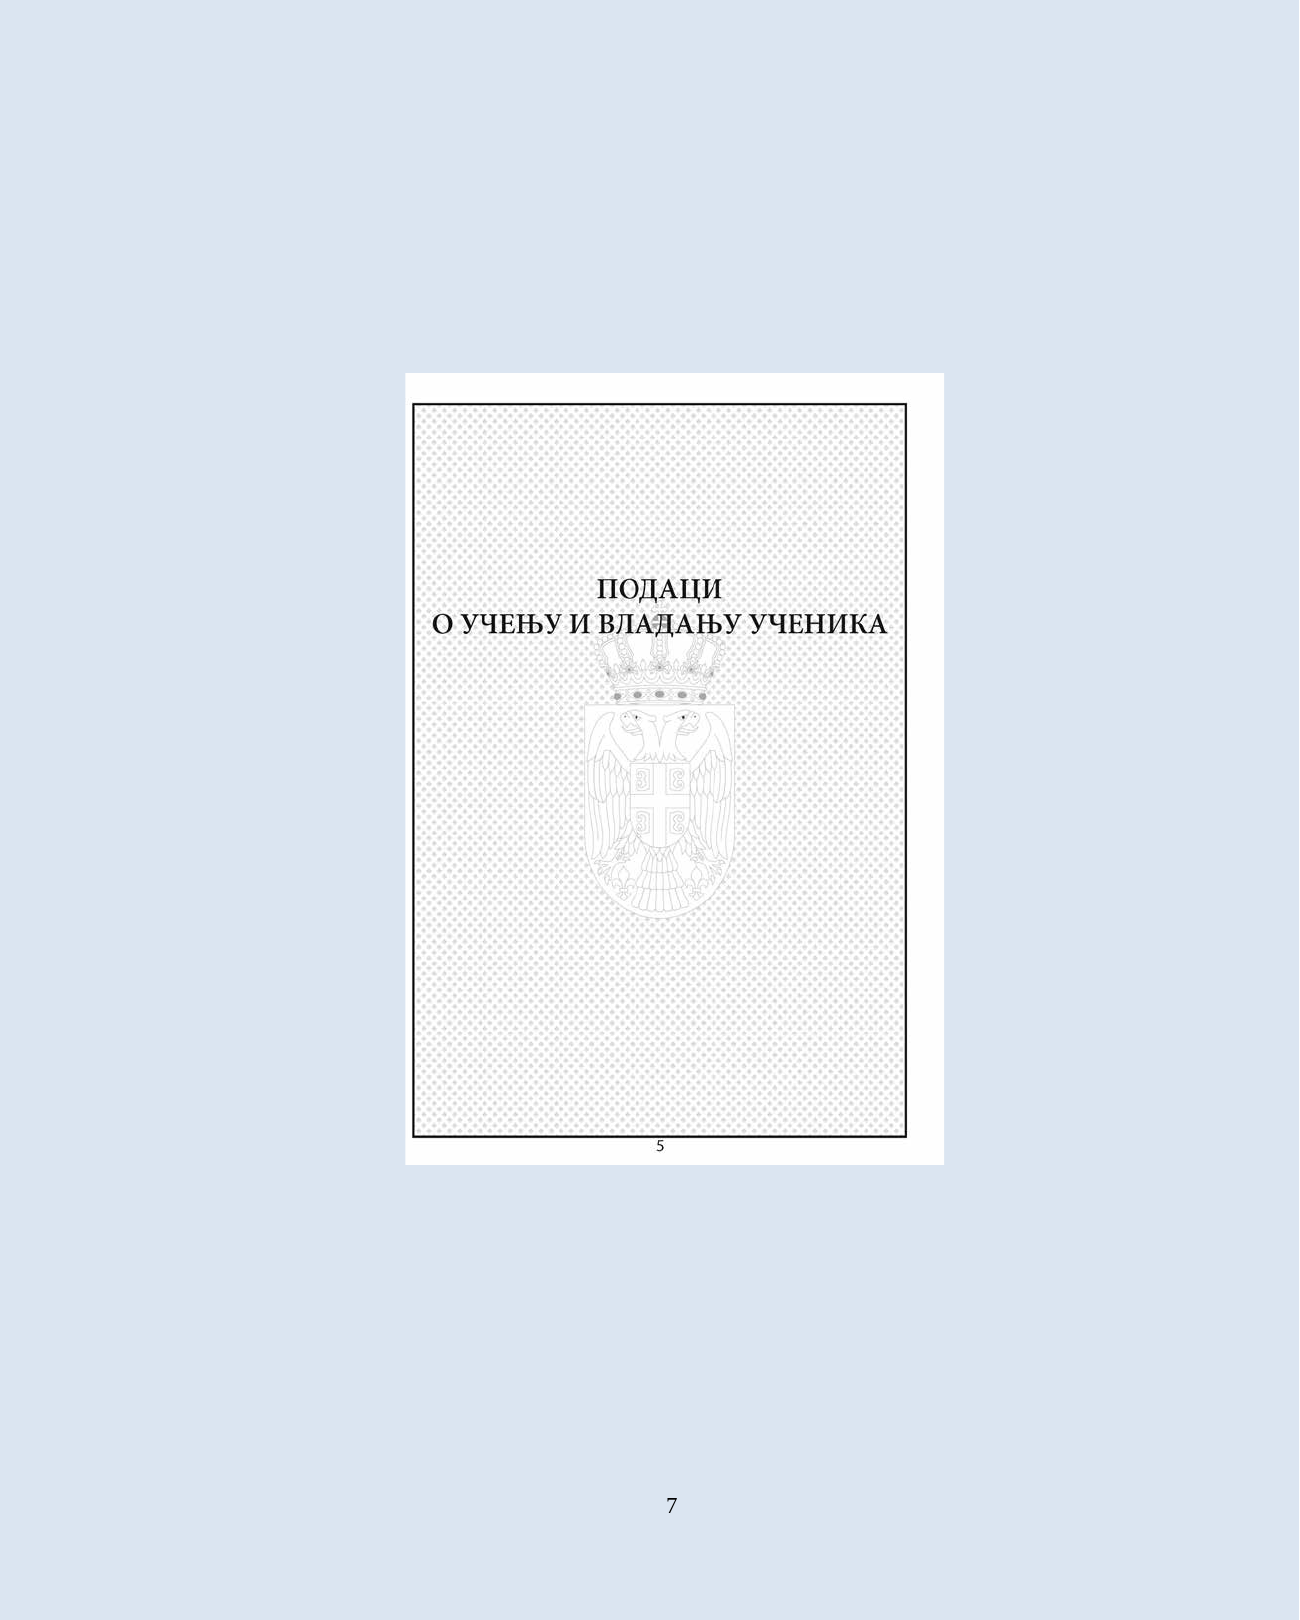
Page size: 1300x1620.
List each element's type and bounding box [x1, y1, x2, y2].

picture [405, 373, 945, 1165]
